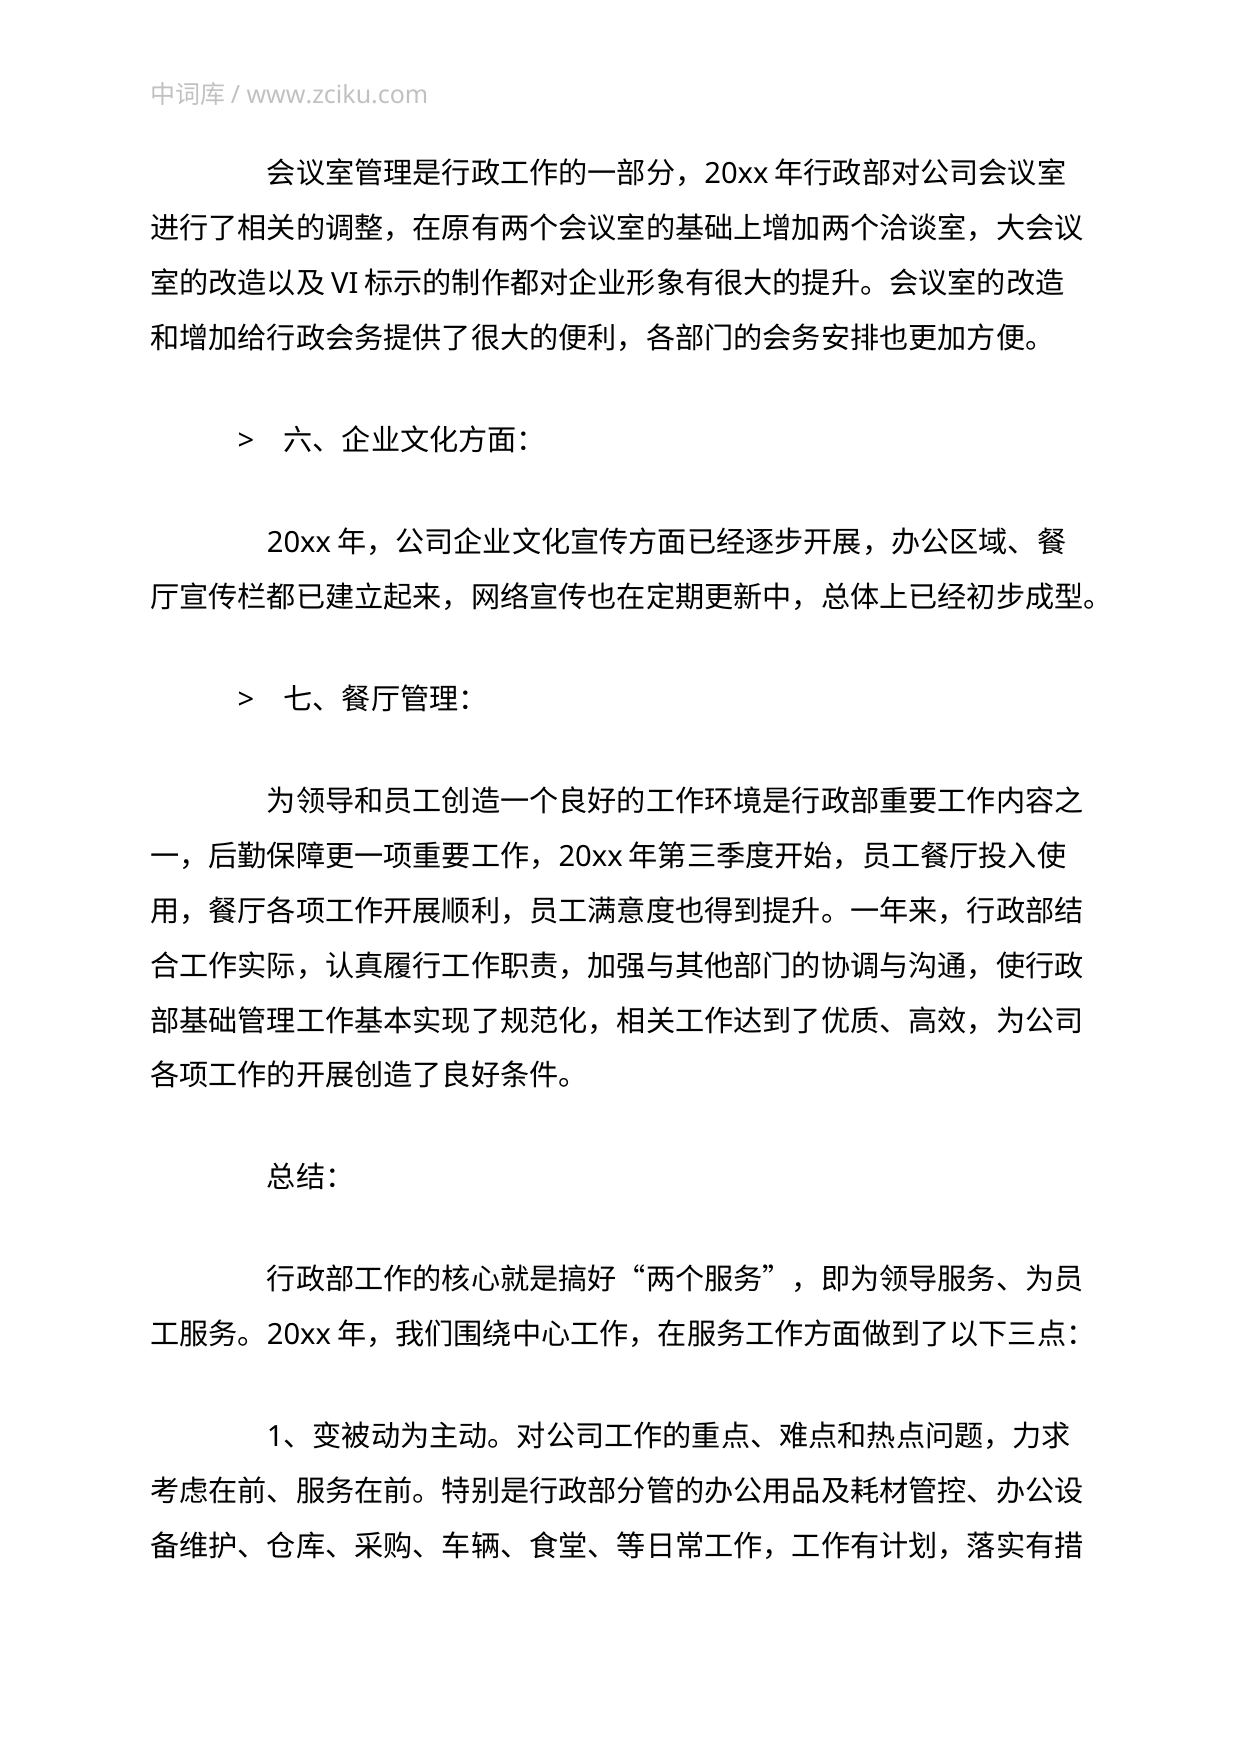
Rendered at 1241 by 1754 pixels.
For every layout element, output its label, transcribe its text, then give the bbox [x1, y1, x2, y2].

text 为领导和员工创造一个良好的工作环境是行政部重要工作内容之一，后勤保障更一项重要工作，20xx年第三季度开始，员工餐厅投入使用，餐厅各项工作开展顺利，员工满意度也得到提升。一年来，行政部结合工作实际，认真履行工作职责，加强与其他部门的协调与沟通，使行政部基础管理工作基本实现了规范化，相关工作达到了优质、高效，为公司各项工作的开展创造了良好条件。 [150, 777, 1090, 1094]
text 行政部工作的核心就是搞好“两个服务”，即为领导服务、为员工服务。20xx年，我们围绕中心工作，在服务工作方面做到了以下三点： [150, 1256, 1090, 1353]
text 20xx年，公司企业文化宣传方面已经逐步开展，办公区域、餐厅宣传栏都已建立起来，网络宣传也在定期更新中，总体上已经初步成型。 [150, 519, 1090, 616]
text 会议室管理是行政工作的一部分，20xx年行政部对公司会议室进行了相关的调整，在原有两个会议室的基础上增加两个洽谈室，大会议室的改造以及VI标示的制作都对企业形象有很大的提升。会议室的改造和增加给行政会务提供了很大的便利，各部门的会务安排也更加方便。 [150, 150, 1090, 357]
text > 七、餐厅管理： [150, 675, 1090, 718]
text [150, 1412, 1090, 1564]
text > 六、企业文化方面： [150, 417, 1090, 459]
text 总结： [150, 1154, 1090, 1196]
